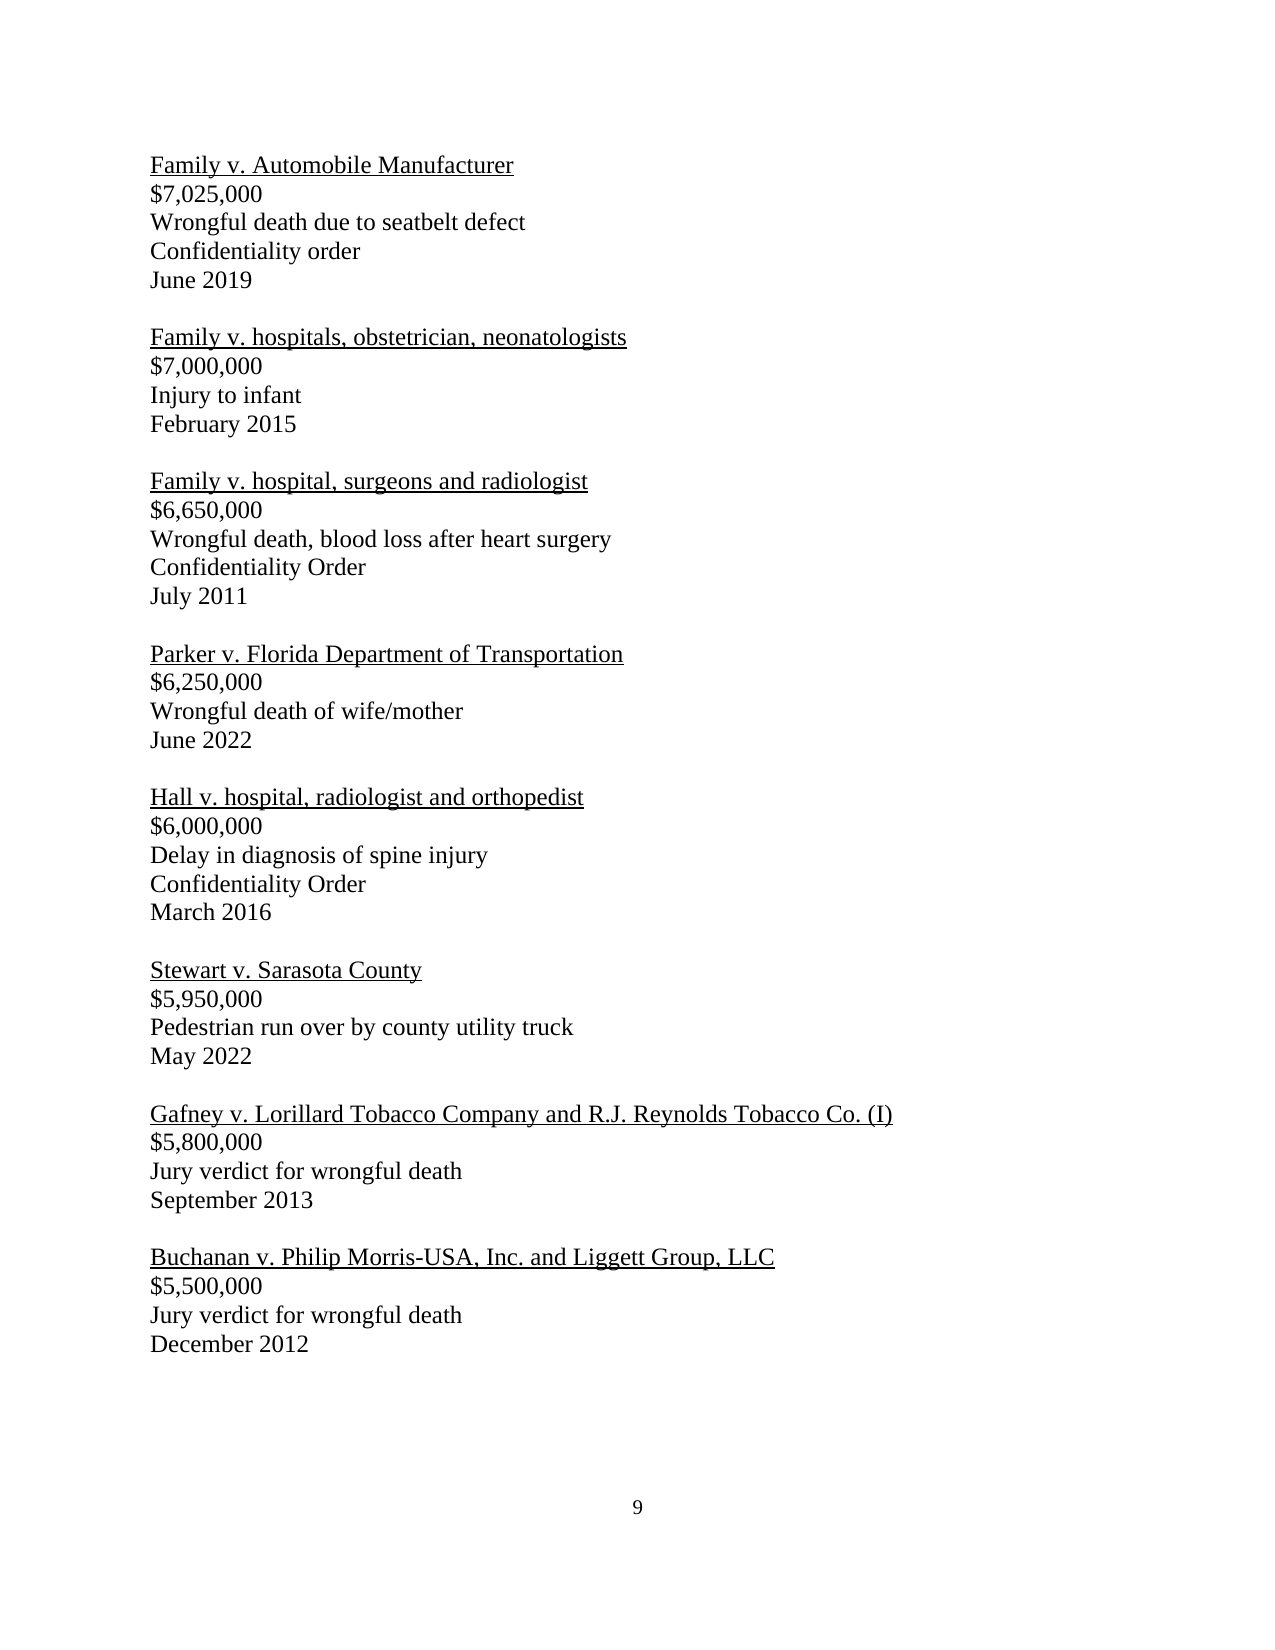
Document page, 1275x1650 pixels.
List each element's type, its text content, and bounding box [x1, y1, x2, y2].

text December 2012 [150, 1329, 1125, 1357]
text Buchanan v. Philip Morris-USA, Inc. and Liggett Group, LLC [150, 1242, 1125, 1271]
text Family v. hospitals, obstetrician, neonatologists [150, 322, 1125, 351]
text Hall v. hospital, radiologist and orthopedist [150, 782, 1125, 811]
text Jury verdict for wrongful death [150, 1156, 1125, 1185]
text June 2019 [150, 265, 1125, 294]
text Confidentiality order [150, 236, 1125, 265]
text Wrongful death due to seatbelt defect [150, 207, 1125, 236]
text Pedestrian run over by county utility truck [150, 1012, 1125, 1041]
text February 2015 [150, 409, 1125, 437]
text June 2022 [150, 725, 1125, 754]
text $6,650,000 [150, 495, 1125, 524]
text $5,500,000 [150, 1271, 1125, 1300]
text Confidentiality Order [150, 552, 1125, 581]
text July 2011 [150, 581, 1125, 610]
text Gafney v. Lorillard Tobacco Company and R.J. Reynolds Tobacco Co. (I) [150, 1099, 1125, 1127]
text May 2022 [150, 1041, 1125, 1070]
text September 2013 [150, 1185, 1125, 1214]
text $6,000,000 [150, 811, 1125, 840]
text Wrongful death of wife/mother [150, 696, 1125, 725]
text Delay in diagnosis of spine injury [150, 840, 1125, 869]
text $7,000,000 [150, 351, 1125, 380]
text Stewart v. Sarasota County [150, 955, 1125, 984]
text March 2016 [150, 897, 1125, 926]
text Wrongful death, blood loss after heart surgery [150, 524, 1125, 552]
text $5,800,000 [150, 1127, 1125, 1156]
text Injury to infant [150, 380, 1125, 409]
text $5,950,000 [150, 984, 1125, 1012]
text $6,250,000 [150, 667, 1125, 696]
text $7,025,000 [150, 179, 1125, 207]
text Jury verdict for wrongful death [150, 1300, 1125, 1329]
text Confidentiality Order [150, 869, 1125, 897]
text Family v. hospital, surgeons and radiologist [150, 466, 1125, 495]
text Parker v. Florida Department of Transportation [150, 639, 1125, 667]
text Family v. Automobile Manufacturer [150, 150, 1125, 179]
